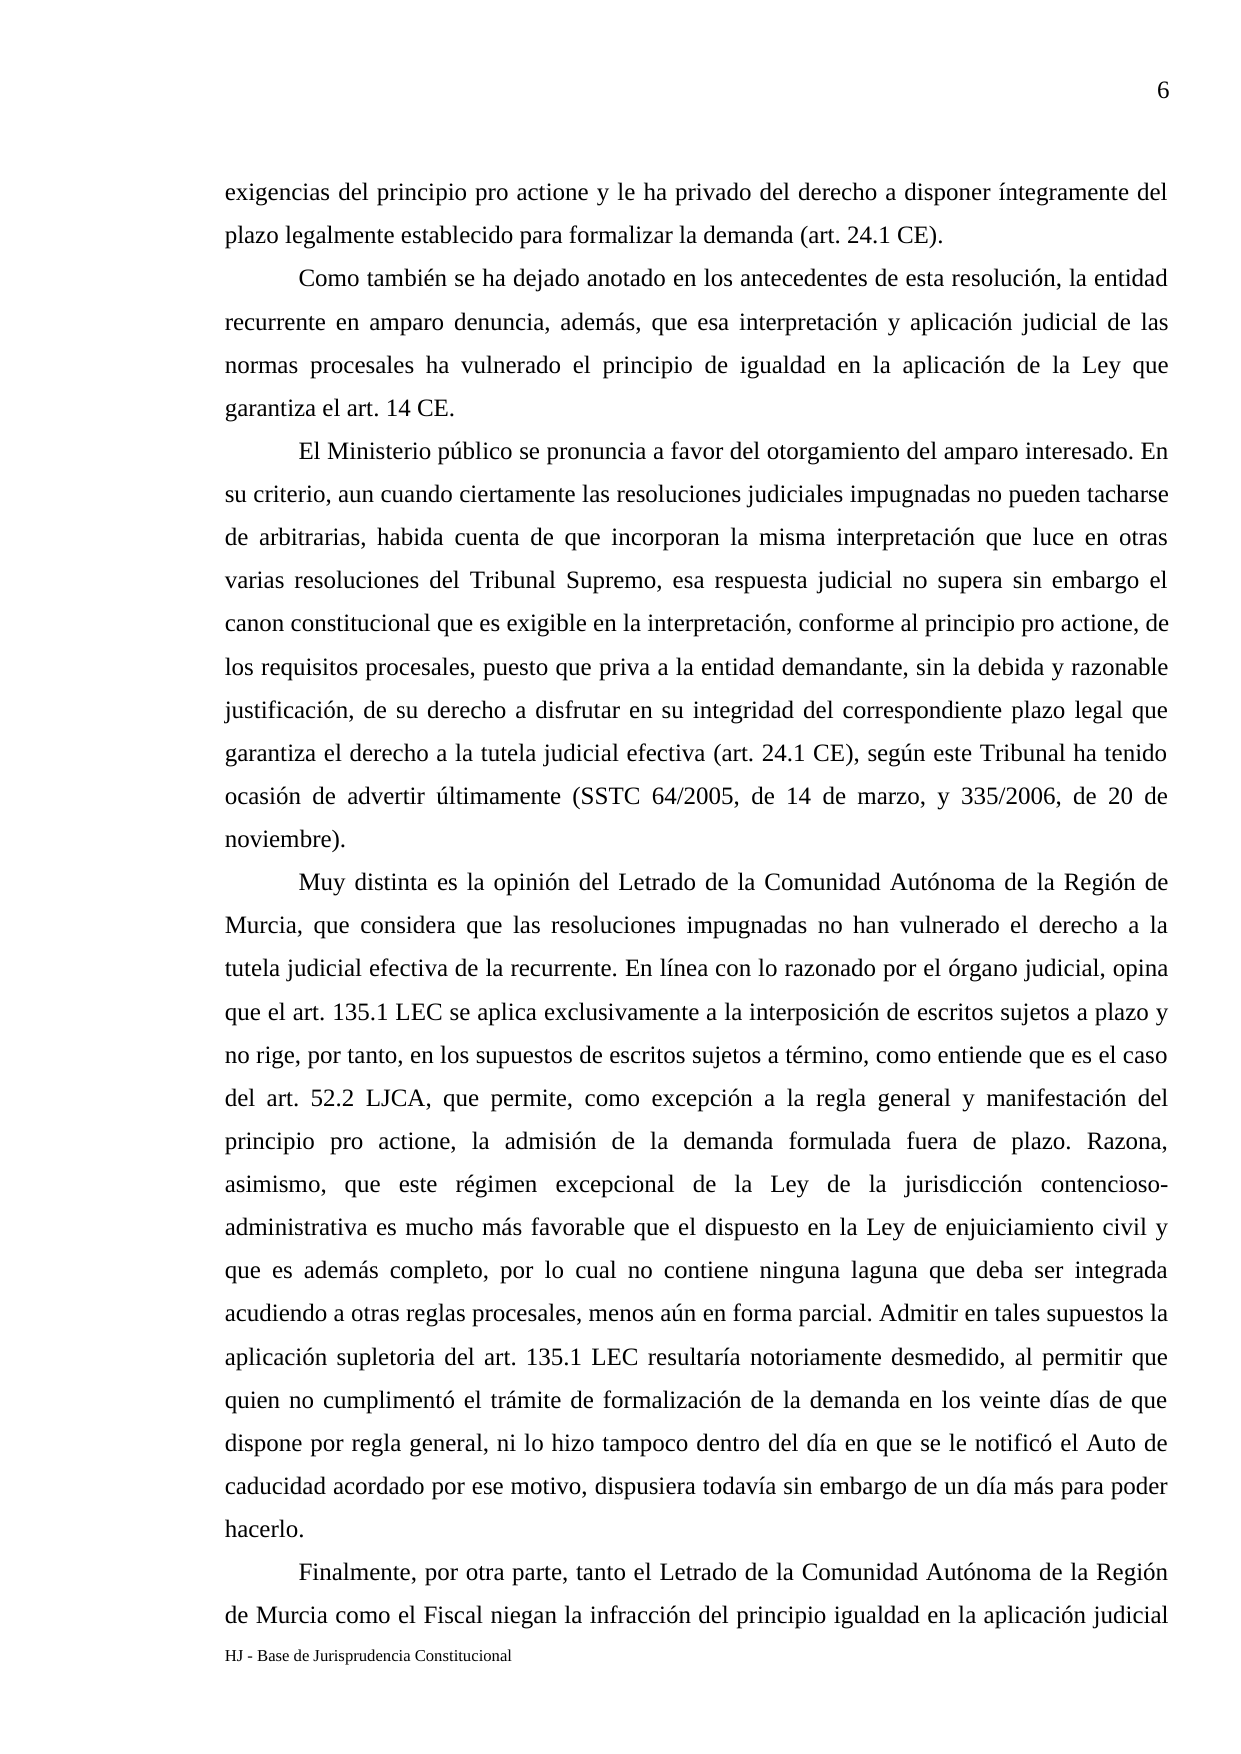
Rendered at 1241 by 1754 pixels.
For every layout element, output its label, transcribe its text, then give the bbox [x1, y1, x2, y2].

text Como también se ha dejado anotado en los antecedentes de esta resolución, la entidad recurrente en amparo denuncia, además, que esa interpretación y aplicación judicial de las normas procesales ha vulnerado el principio de igualdad en la aplicación de la Ley que garantiza el art. 14 CE. [224, 263, 1169, 422]
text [224, 1557, 1169, 1629]
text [224, 177, 1169, 249]
text Muy distinta es la opinión del Letrado de la Comunidad Autónoma de la Región de Murcia, que considera que las resoluciones impugnadas no han vulnerado el derecho a la tutela judicial efectiva de la recurrente. En línea con lo razonado por el órgano judicial, opina que el art. 135.1 LEC se aplica exclusivamente a la interposición de escritos sujetos a plazo y no rige, por tanto, en los supuestos de escritos sujetos a término, como entiende que es el caso del art. 52.2 LJCA, que permite, como excepción a la regla general y manifestación del principio pro actione, la admisión de la demanda formulada fuera de plazo. Razona, asimismo, que este régimen excepcional de la Ley de la jurisdicción contencioso-administrativa es mucho más favorable que el dispuesto en la Ley de enjuiciamiento civil y que es además completo, por lo cual no contiene ninguna laguna que deba ser integrada acudiendo a otras reglas procesales, menos aún en forma parcial. Admitir en tales supuestos la aplicación supletoria del art. 135.1 LEC resultaría notoriamente desmedido, al permitir que quien no cumplimentó el trámite de formalización de la demanda en los veinte días de que dispone por regla general, ni lo hizo tampoco dentro del día en que se le notificó el Auto de caducidad acordado por ese motivo, dispusiera todavía sin embargo de un día más para poder hacerlo. [224, 867, 1169, 1543]
text El Ministerio público se pronuncia a favor del otorgamiento del amparo interesado. En su criterio, aun cuando ciertamente las resoluciones judiciales impugnadas no pueden tacharse de arbitrarias, habida cuenta de que incorporan la misma interpretación que luce en otras varias resoluciones del Tribunal Supremo, esa respuesta judicial no supera sin embargo el canon constitucional que es exigible en la interpretación, conforme al principio pro actione, de los requisitos procesales, puesto que priva a la entidad demandante, sin la debida y razonable justificación, de su derecho a disfrutar en su integridad del correspondiente plazo legal que garantiza el derecho a la tutela judicial efectiva (art. 24.1 CE), según este Tribunal ha tenido ocasión de advertir últimamente (SSTC 64/2005, de 14 de marzo, y 335/2006, de 20 de noviembre). [224, 436, 1169, 853]
